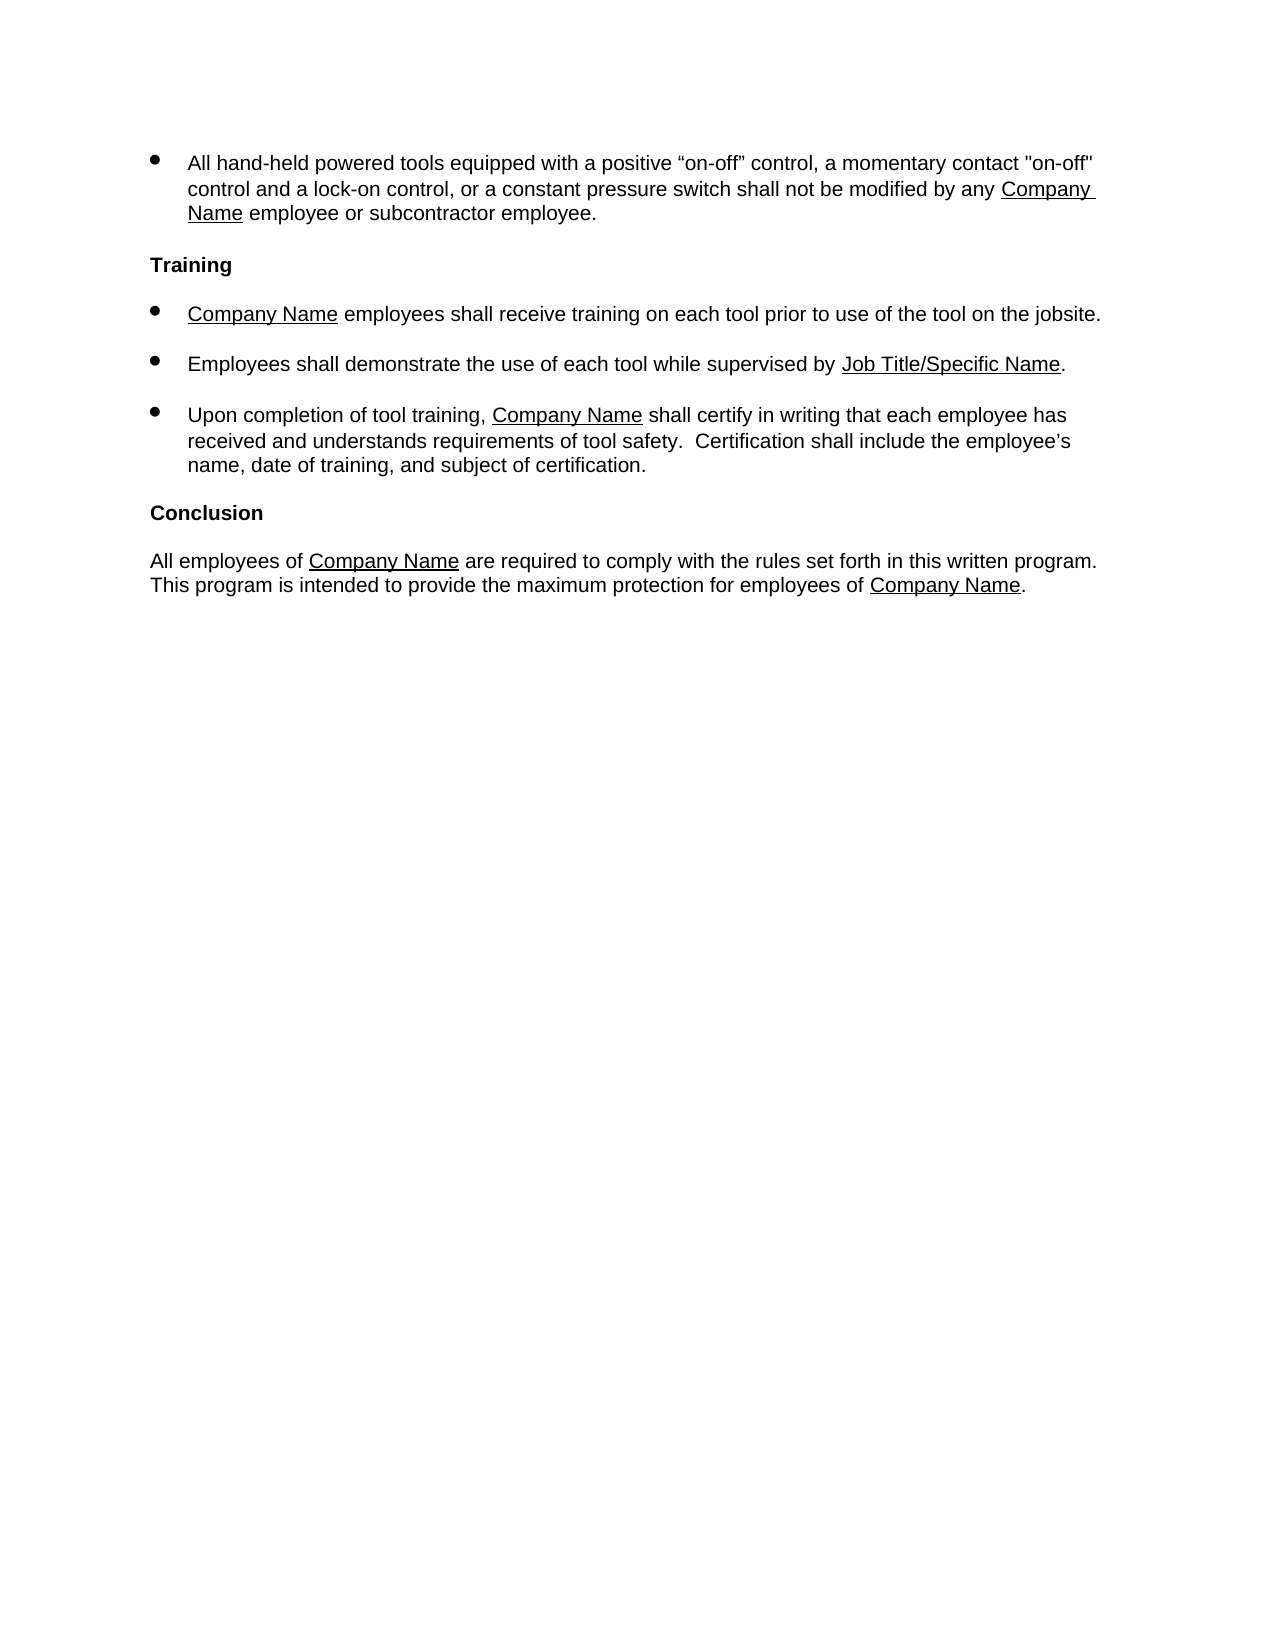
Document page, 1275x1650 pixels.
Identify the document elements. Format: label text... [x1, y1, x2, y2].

list All hand-held powered tools equipped with a positive “on-off” control, a momentary contact "on-off" control and a lock-on control, or a constant pressure switch shall not be modified by any Company Name employee or subcontractor employee. [150, 150, 1125, 224]
text All employees of Company Name are required to comply with the rules set forth in this written program. This program is intended to provide the maximum protection for employees of Company Name. [150, 548, 1125, 596]
subtitle Conclusion [150, 501, 1125, 524]
list Employees shall demonstrate the use of each tool while supervised by Job Title/Specific Name. [150, 352, 1125, 378]
list Upon completion of tool training, Company Name shall certify in writing that each employee has received and understands requirements of tool safety. Certification shall include the employee’s name, date of training, and subject of certification. [150, 402, 1125, 477]
list Company Name employees shall receive training on each tool prior to use of the tool on the jobsite. [150, 301, 1125, 328]
subtitle Training [150, 253, 1125, 277]
